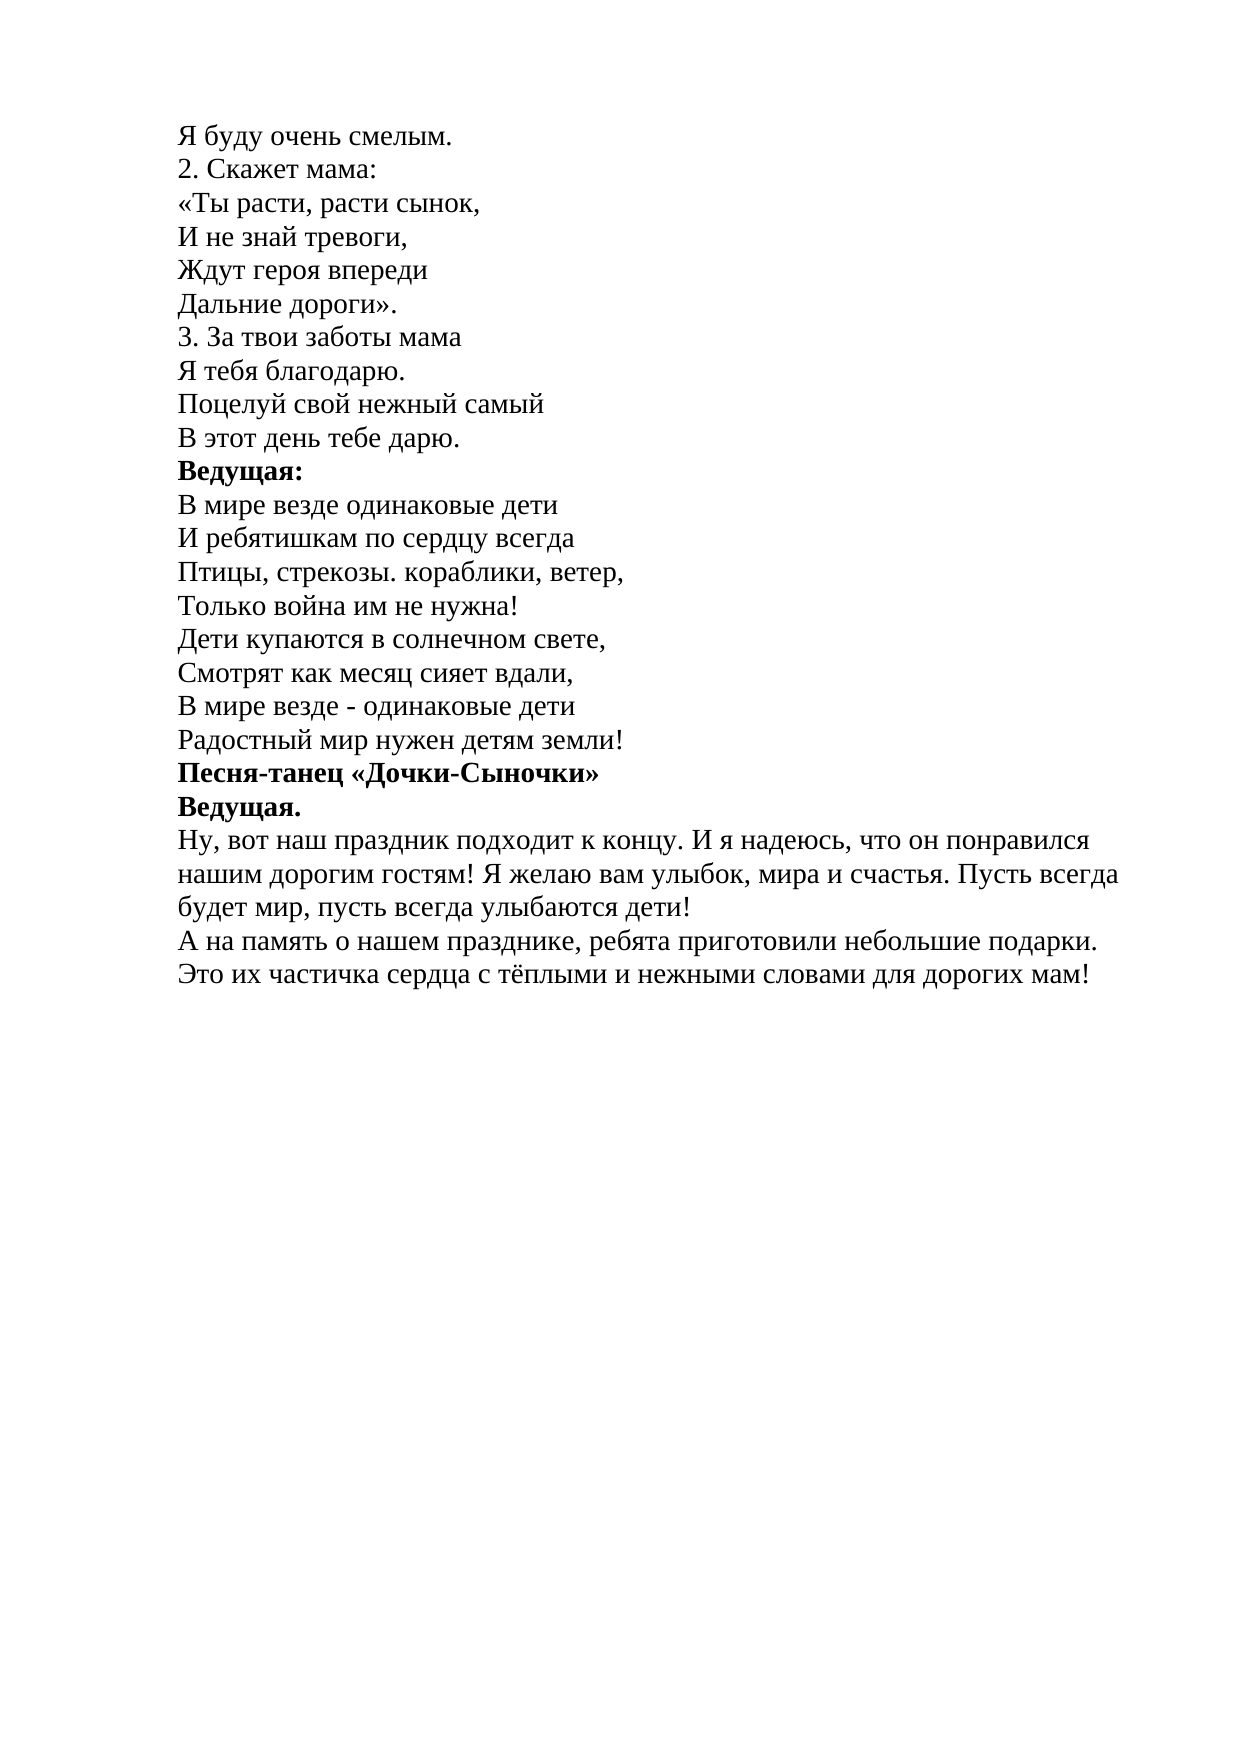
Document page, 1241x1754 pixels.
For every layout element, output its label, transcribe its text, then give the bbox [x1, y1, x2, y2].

text Дети купаются в солнечном свете, [177, 621, 1152, 655]
text Песня-танец «Дочки-Сыночки» [177, 755, 1152, 789]
text Ведущая. [177, 789, 1152, 822]
text 3. За твои заботы мама [177, 319, 1152, 353]
text А на память о нашем празднике, ребята приготовили небольшие подарки. Это их частичка сердца с тёплыми и нежными словами для дорогих мам! [177, 923, 1152, 990]
text Ну, вот наш праздник подходит к концу. И я надеюсь, что он понравился нашим дорогим гостям! Я желаю вам улыбок, мира и счастья. Пусть всегда будет мир, пусть всегда улыбаются дети! [177, 822, 1152, 923]
text Я буду очень смелым. [177, 118, 1152, 152]
text Только война им не нужна! [177, 588, 1152, 621]
text Я тебя благодарю. [177, 353, 1152, 386]
text Птицы, стрекозы. кораблики, ветер, [177, 554, 1152, 588]
text 2. Скажет мама: [177, 152, 1152, 185]
text Дальние дороги». [177, 286, 1152, 319]
text Поцелуй свой нежный самый [177, 386, 1152, 420]
text «Ты расти, расти сынок, [177, 185, 1152, 219]
text В мире везде - одинаковые дети [177, 688, 1152, 722]
text Ждут героя впереди [177, 252, 1152, 286]
text В этот день тебе дарю. [177, 420, 1152, 453]
text Ведущая: [177, 453, 1152, 487]
text Смотрят как месяц сияет вдали, [177, 655, 1152, 688]
text И ребятишкам по сердцу всегда [177, 521, 1152, 554]
text В мире везде одинаковые дети [177, 487, 1152, 521]
text Радостный мир нужен детям земли! [177, 722, 1152, 755]
text И не знай тревоги, [177, 219, 1152, 252]
